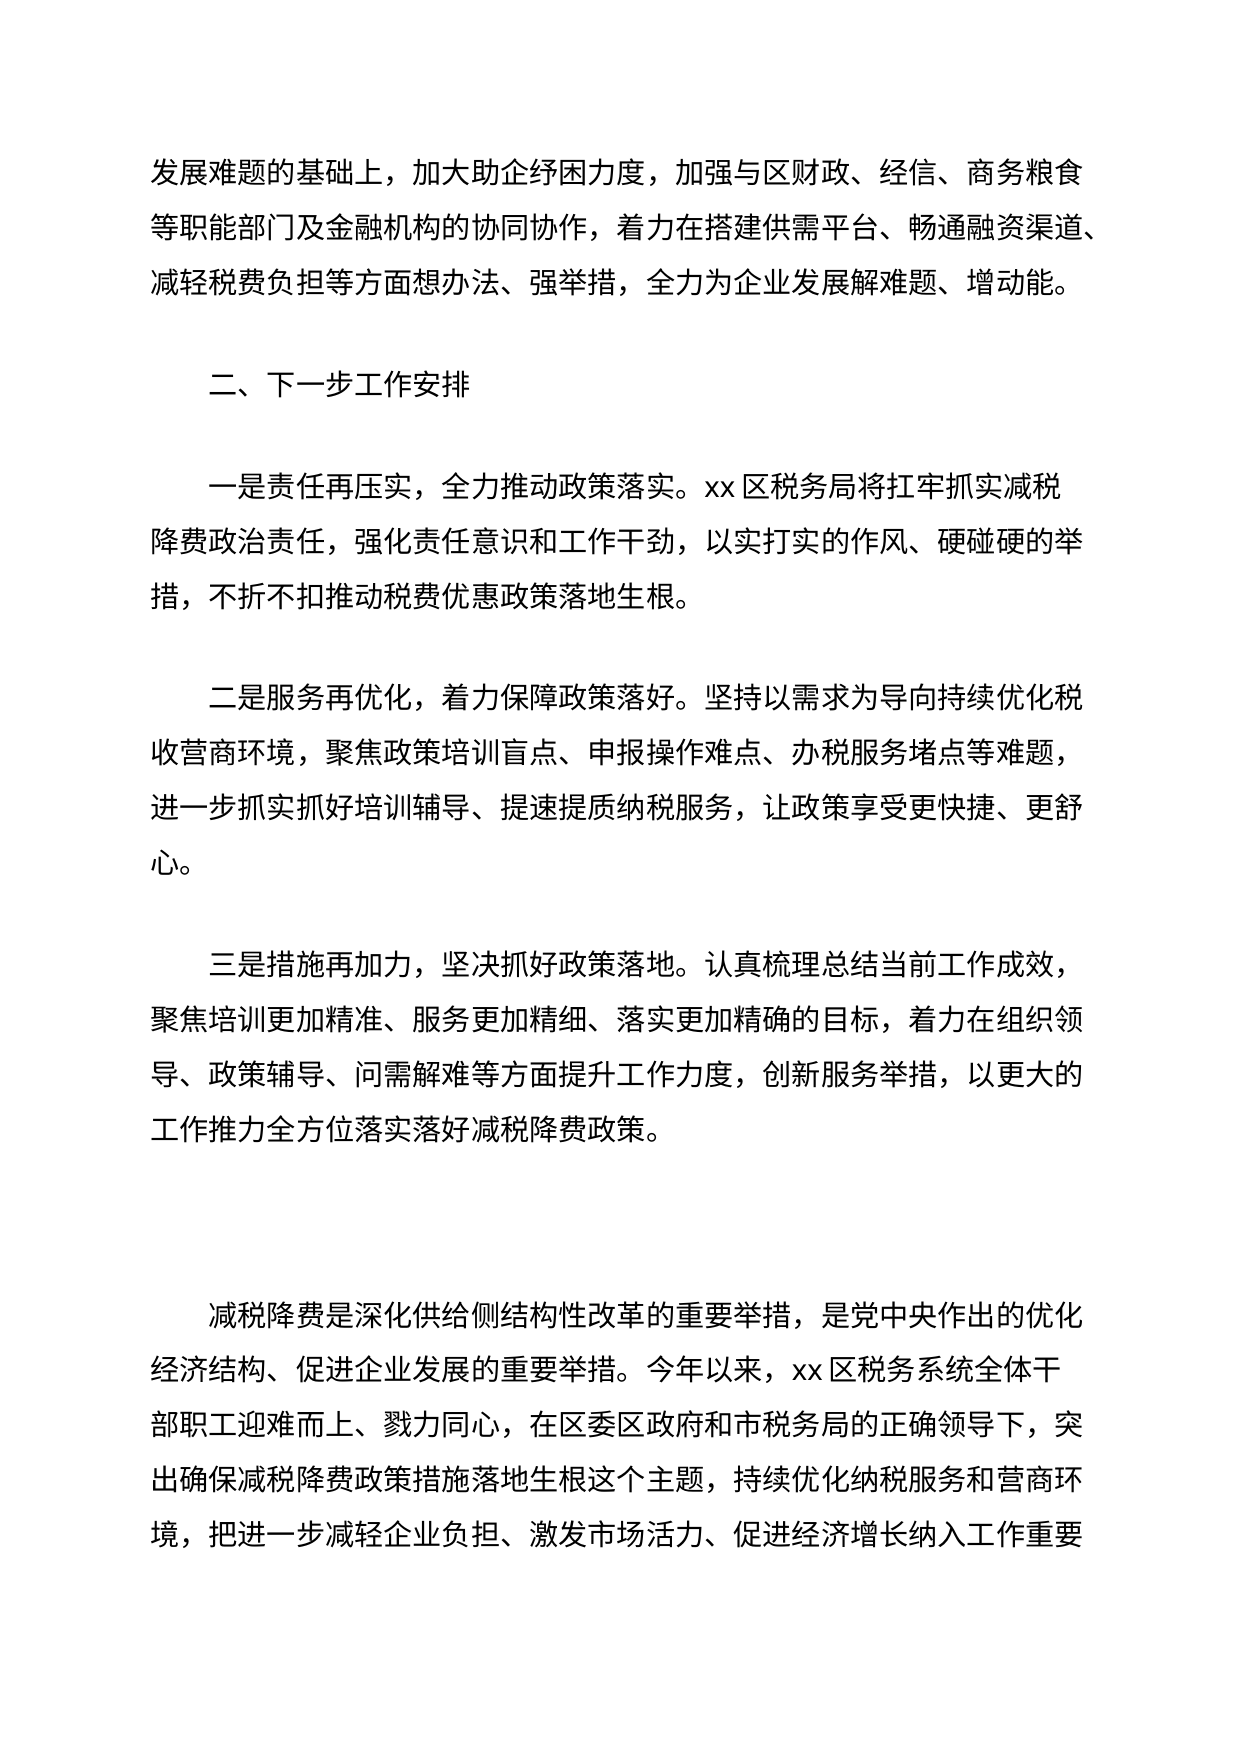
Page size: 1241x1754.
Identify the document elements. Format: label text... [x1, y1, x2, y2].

text 一是责任再压实，全力推动政策落实。xx区税务局将扛牢抓实减税降费政治责任，强化责任意识和工作干劲，以实打实的作风、硬碰硬的举措，不折不扣推动税费优惠政策落地生根。 [150, 463, 1090, 616]
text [150, 150, 1090, 302]
text 三是措施再加力，坚决抓好政策落地。认真梳理总结当前工作成效，聚焦培训更加精准、服务更加精细、落实更加精确的目标，着力在组织领导、政策辅导、问需解难等方面提升工作力度，创新服务举措，以更大的工作推力全方位落实落好减税降费政策。 [150, 941, 1090, 1148]
text 二是服务再优化，着力保障政策落好。坚持以需求为导向持续优化税收营商环境，聚焦政策培训盲点、申报操作难点、办税服务堵点等难题，进一步抓实抓好培训辅导、提速提质纳税服务，让政策享受更快捷、更舒心。 [150, 675, 1090, 882]
text 二、下一步工作安排 [150, 362, 1090, 404]
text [150, 1292, 1090, 1554]
